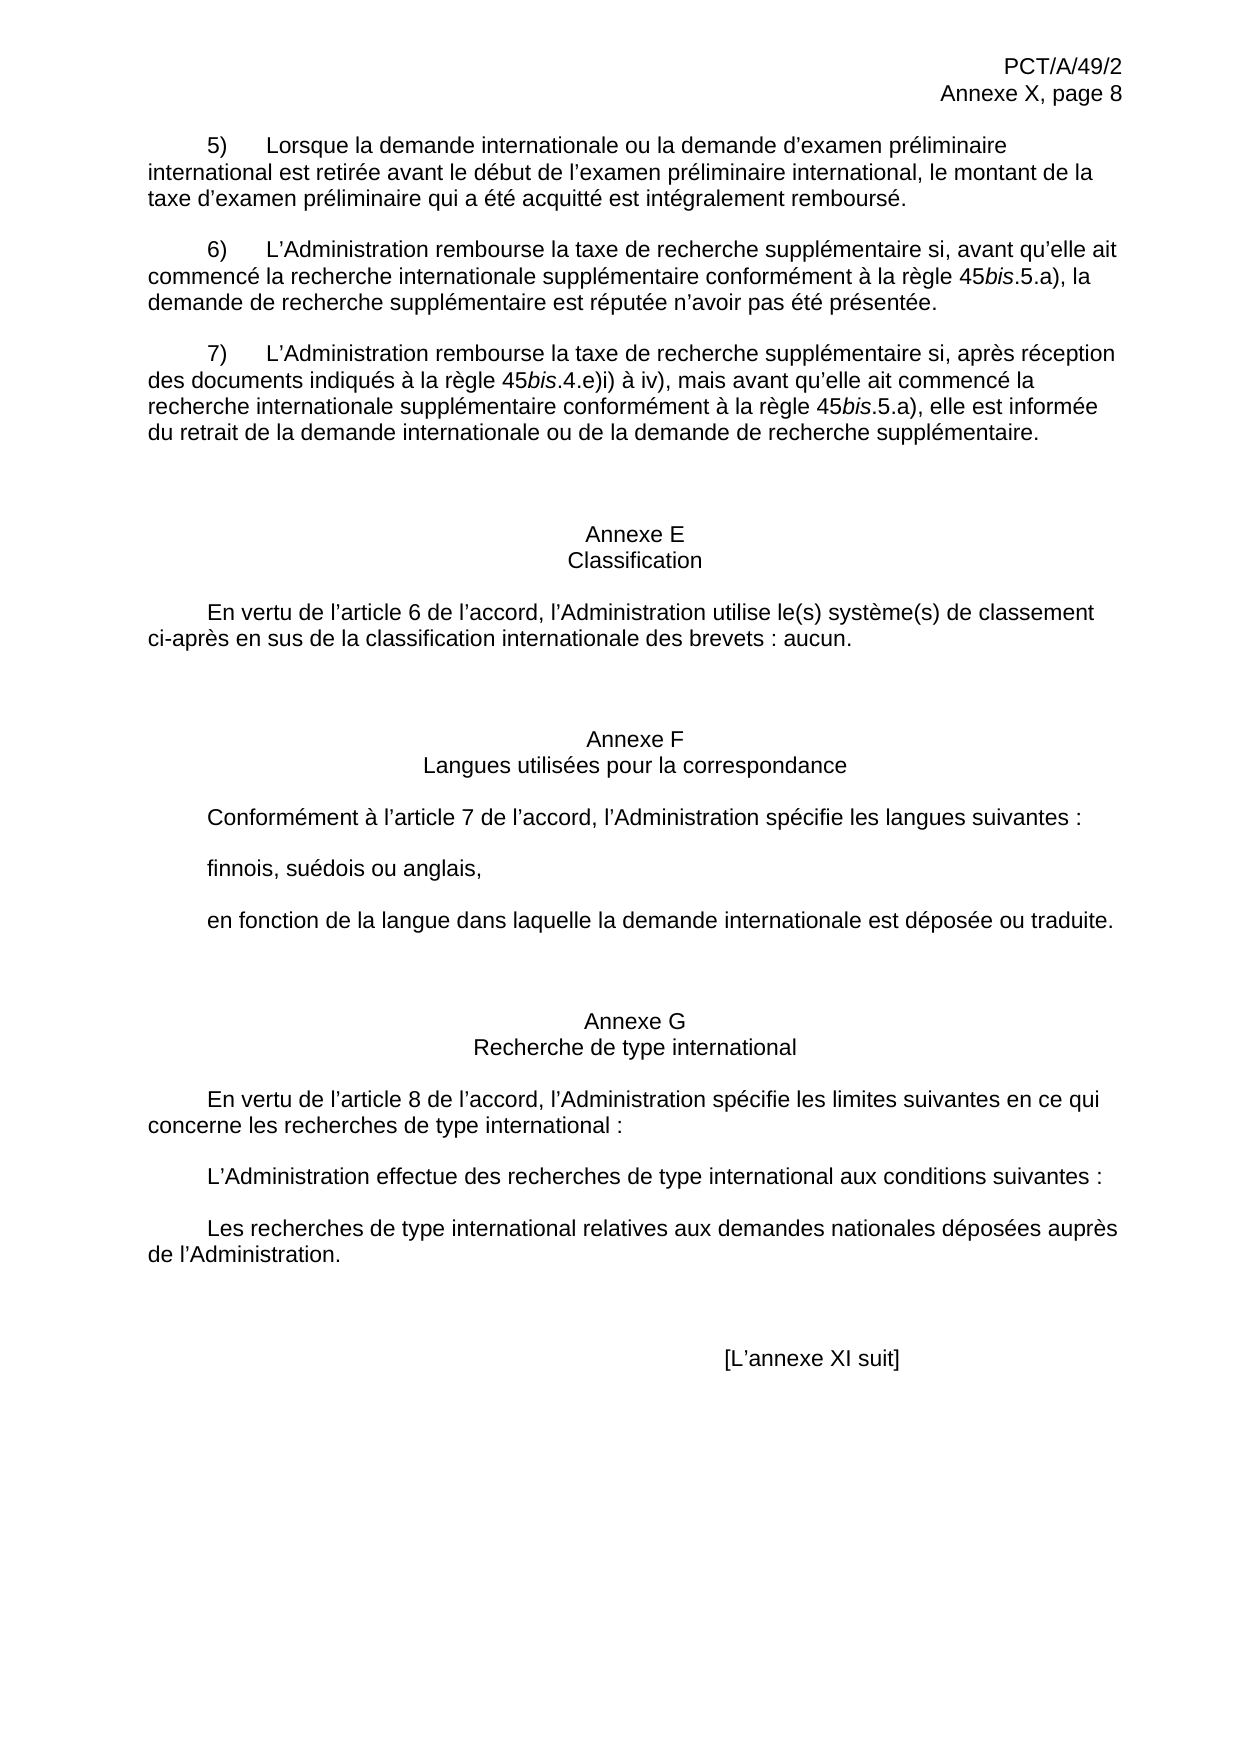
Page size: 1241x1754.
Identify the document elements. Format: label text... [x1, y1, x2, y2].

subtitle Annexe F Langues utilisées pour la correspondance [148, 726, 1122, 779]
text 7) L’Administration rembourse la taxe de recherche supplémentaire si, après réception des documents indiqués à la règle 45bis.4.e)i) à iv), mais avant qu’elle ait commencé la recherche internationale supplémentaire conformément à la règle 45bis.5.a), elle est informée du retrait de la demande internationale ou de la demande de recherche supplémentaire. [148, 340, 1122, 446]
text Conformément à l’article 7 de l’accord, l’Administration spécifie les langues suivantes : [148, 804, 1122, 830]
text L’Administration effectue des recherches de type international aux conditions suivantes : [148, 1163, 1122, 1190]
text En vertu de l’article 8 de l’accord, l’Administration spécifie les limites suivantes en ce qui concerne les recherches de type international : [148, 1086, 1122, 1138]
text finnois, suédois ou anglais, [207, 855, 1122, 882]
text En vertu de l’article 6 de l’accord, l’Administration utilise le(s) système(s) de classement ci-après en sus de la classification internationale des brevets : aucun. [148, 598, 1122, 651]
text 5) Lorsque la demande internationale ou la demande d’examen préliminaire international est retirée avant le début de l’examen préliminaire international, le montant de la taxe d’examen préliminaire qui a été acquitté est intégralement remboursé. [148, 132, 1122, 211]
subtitle Annexe G Recherche de type international [148, 1008, 1122, 1061]
text [L’annexe XI suit] [724, 1345, 1122, 1371]
subtitle Annexe E Classification [148, 521, 1122, 573]
text en fonction de la langue dans laquelle la demande internationale est déposée ou traduite. [207, 907, 1122, 933]
text Les recherches de type international relatives aux demandes nationales déposées auprès de l’Administration. [148, 1215, 1122, 1267]
text 6) L’Administration rembourse la taxe de recherche supplémentaire si, avant qu’elle ait commencé la recherche internationale supplémentaire conformément à la règle 45bis.5.a), la demande de recherche supplémentaire est réputée n’avoir pas été présentée. [148, 236, 1122, 315]
